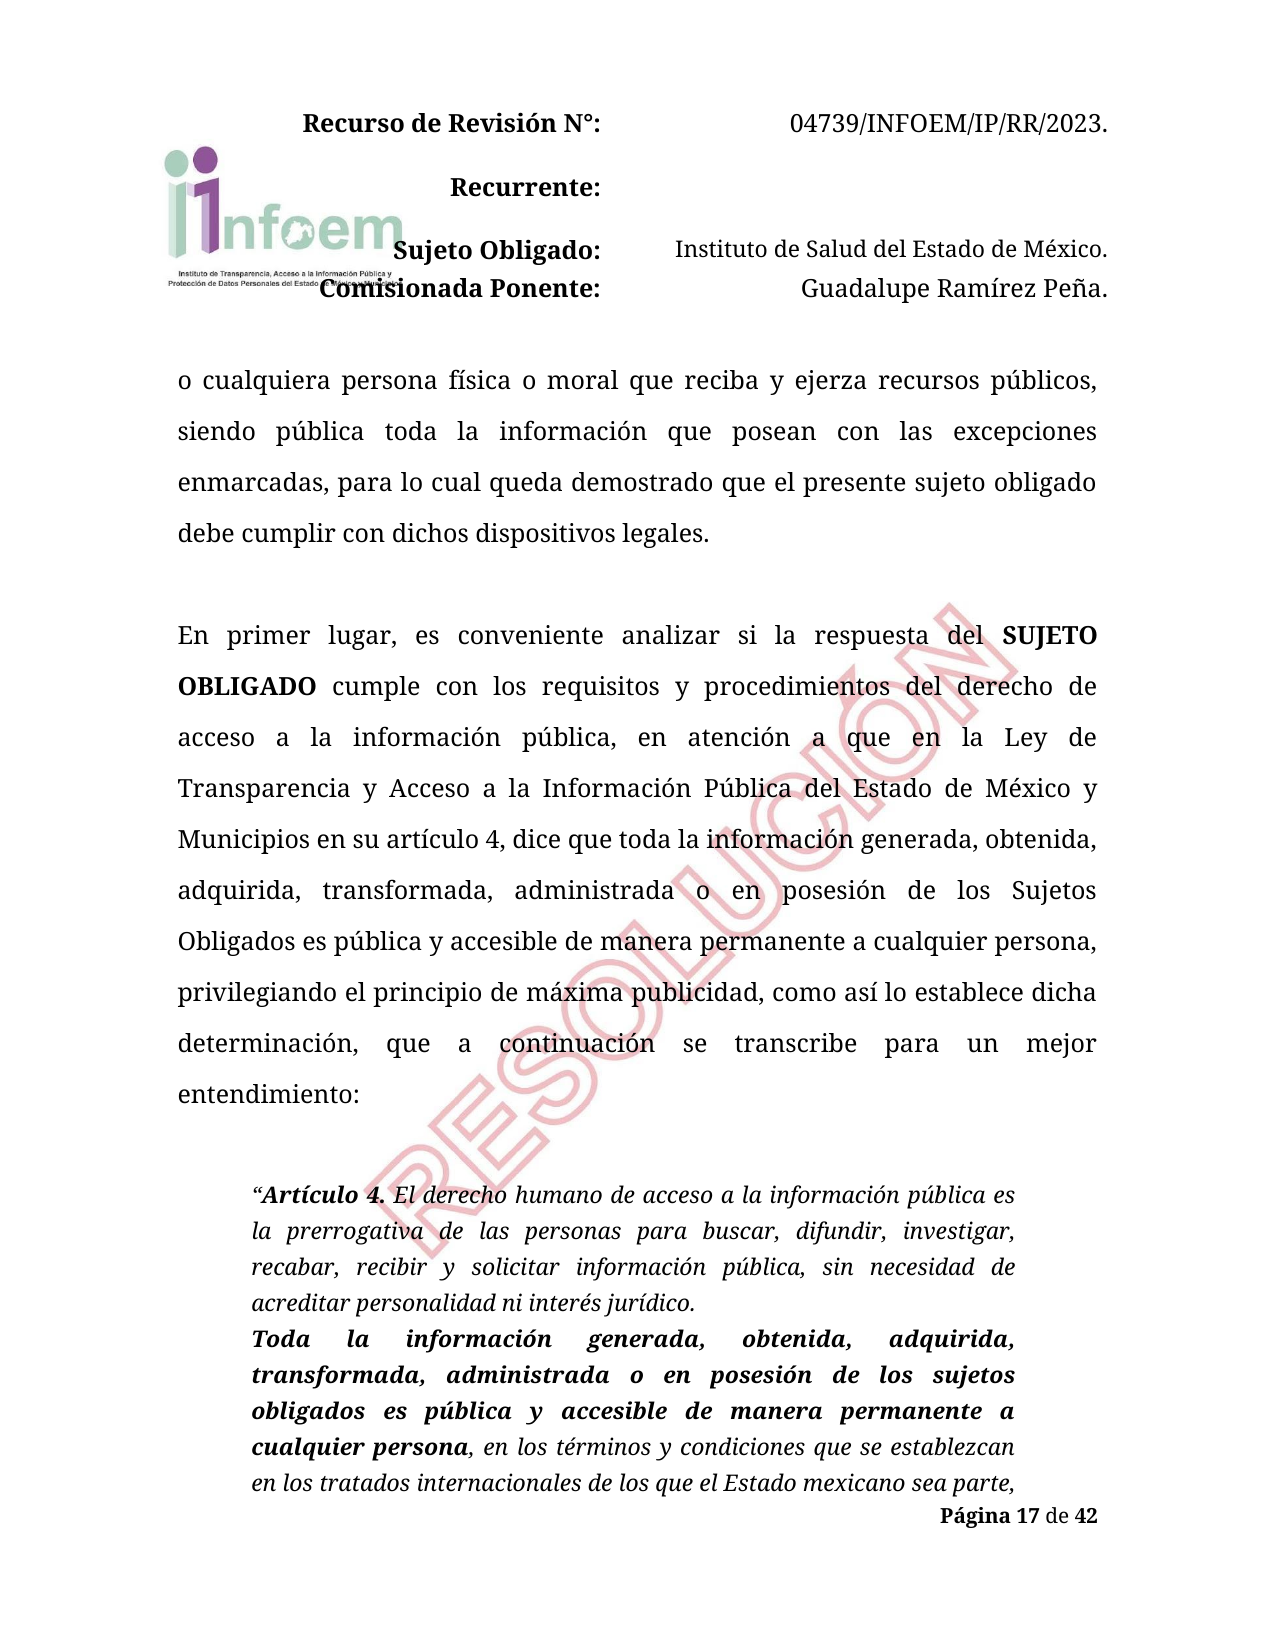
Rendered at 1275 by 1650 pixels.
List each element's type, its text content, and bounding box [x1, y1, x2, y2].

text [251, 1323, 1019, 1498]
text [177, 362, 1098, 549]
picture [46, 86, 1275, 1650]
text “Artículo 4. El derecho humano de acceso a la información pública es la prerrogativa de las personas para buscar, difundir, investigar, recabar, recibir y solicitar información pública, sin necesidad de acreditar personalidad ni interés jurídico. [251, 1179, 1019, 1318]
text En primer lugar, es conveniente analizar si la respuesta del SUJETO OBLIGADO cumple con los requisitos y procedimientos del derecho de acceso a la información pública, en atención a que en la Ley de Transparencia y Acceso a la Información Pública del Estado de México y Municipios en su artículo 4, dice que toda la información generada, obtenida, adquirida, transformada, administrada o en posesión de los Sujetos Obligados es pública y accesible de manera permanente a cualquier persona, privilegiando el principio de máxima publicidad, como así lo establece dicha determinación, que a continuación se transcribe para un mejor entendimiento: [177, 617, 1098, 1111]
